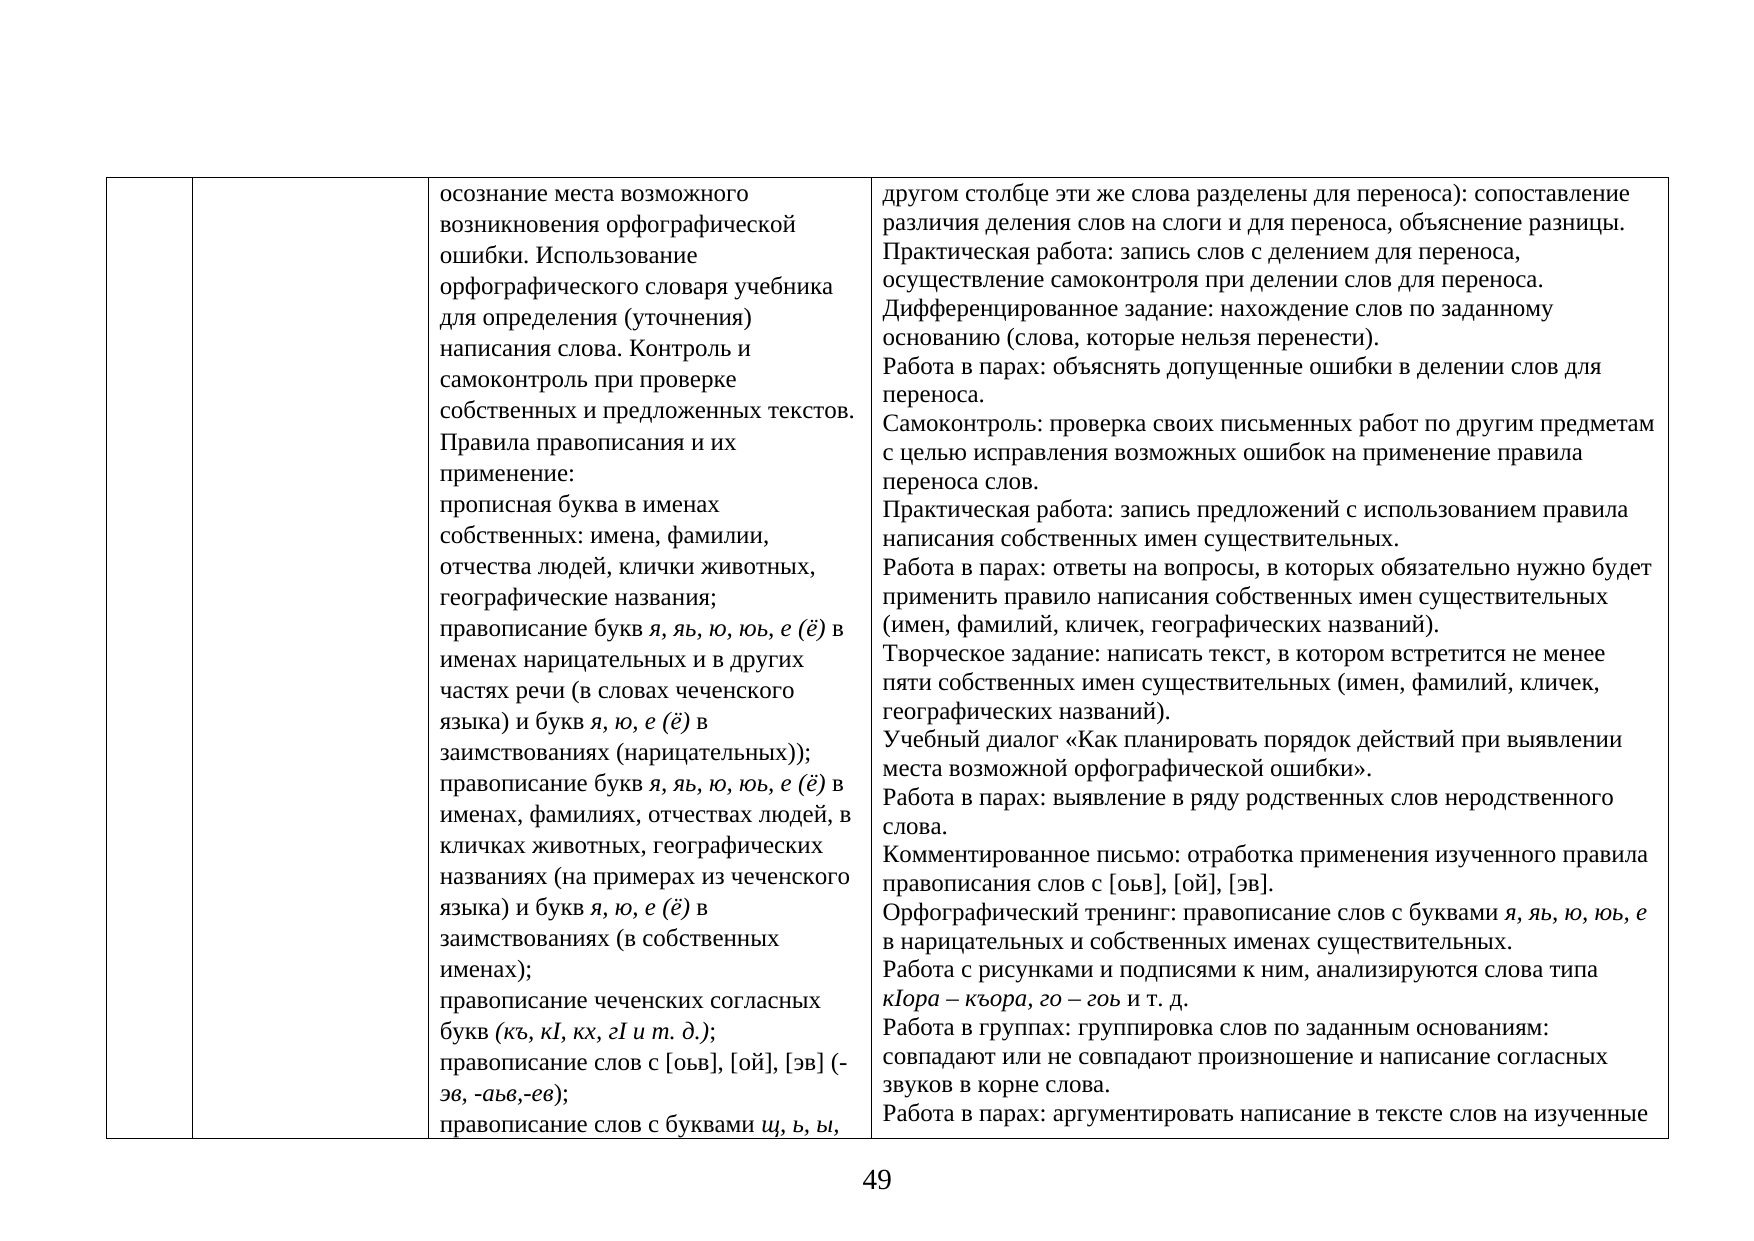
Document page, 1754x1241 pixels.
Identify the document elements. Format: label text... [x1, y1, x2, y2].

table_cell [193, 178, 428, 1138]
table_cell 7 [107, 178, 192, 1138]
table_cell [872, 178, 1668, 1138]
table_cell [429, 178, 871, 1138]
